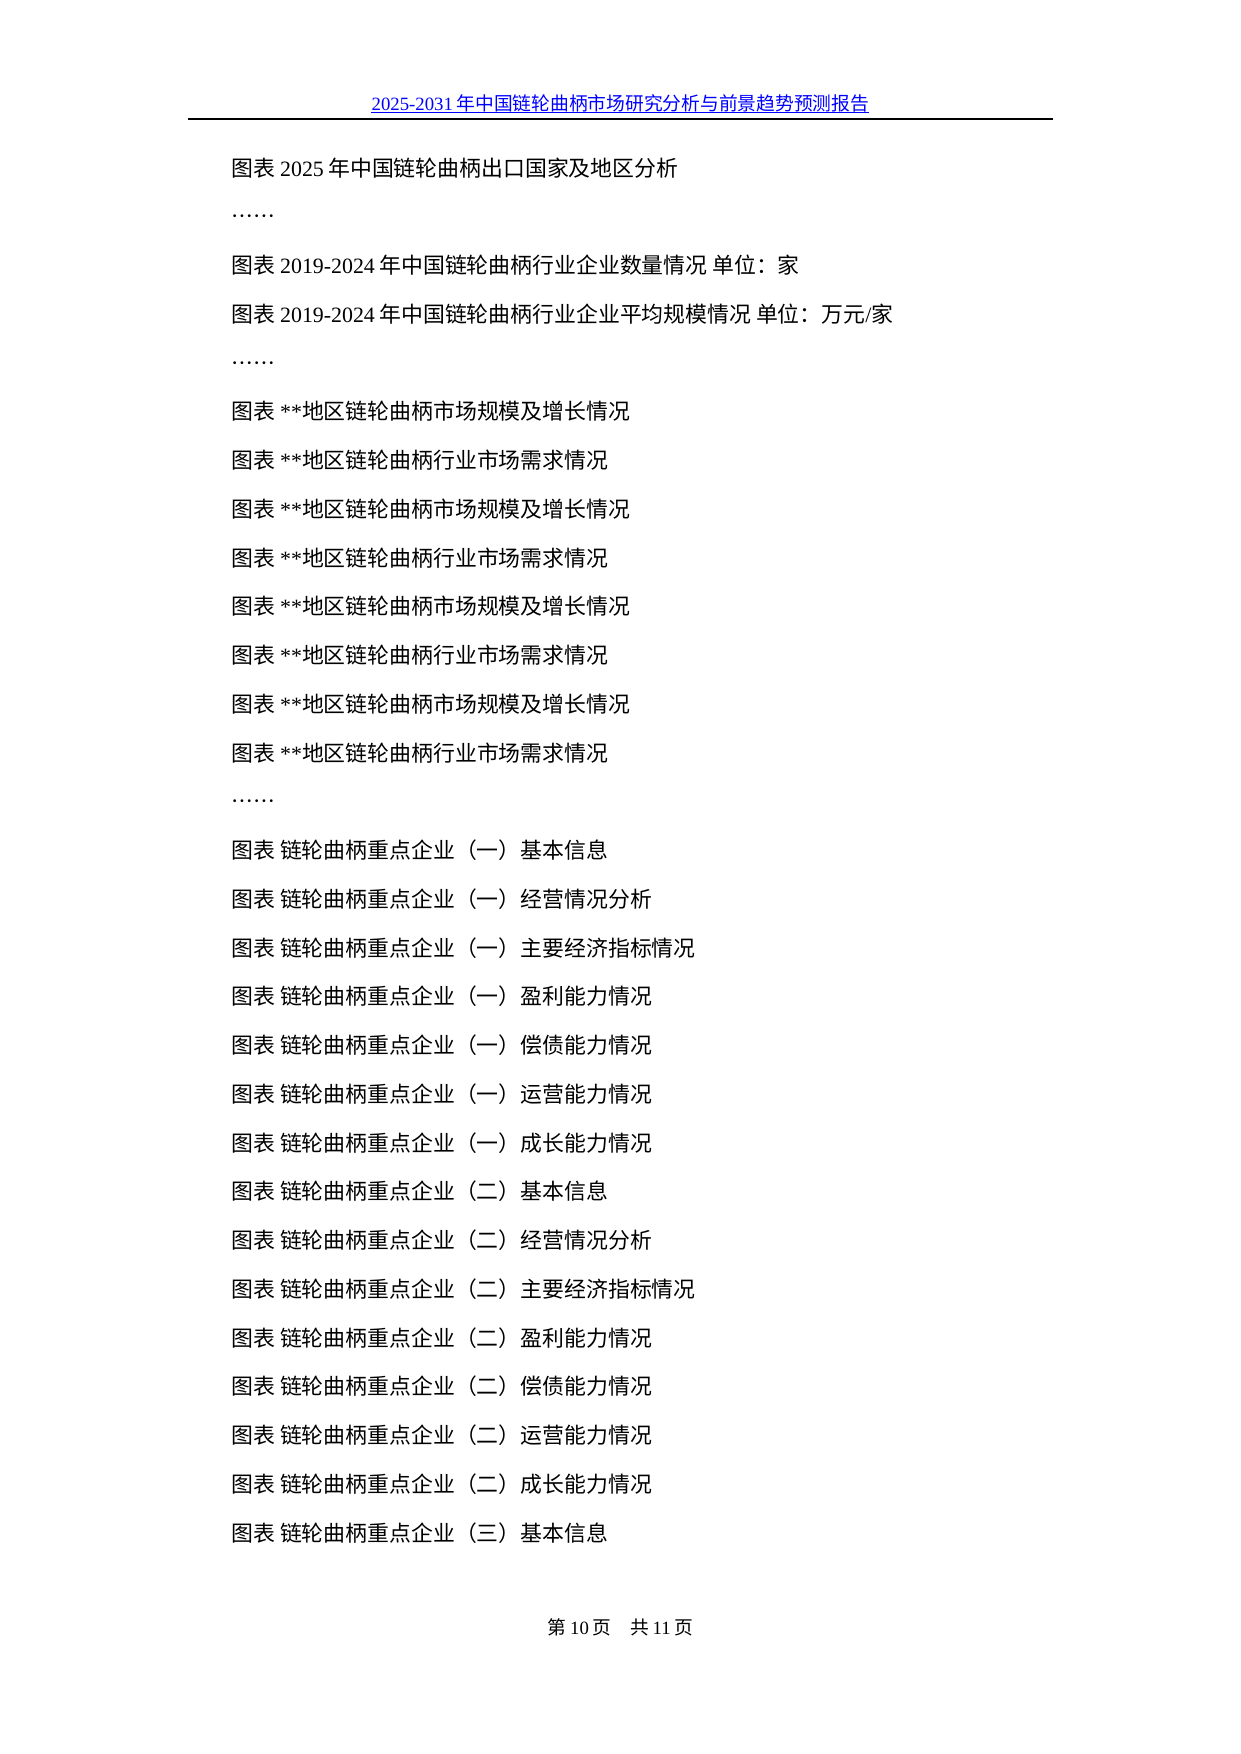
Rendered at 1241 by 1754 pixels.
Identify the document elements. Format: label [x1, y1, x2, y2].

text [187, 150, 1053, 1548]
